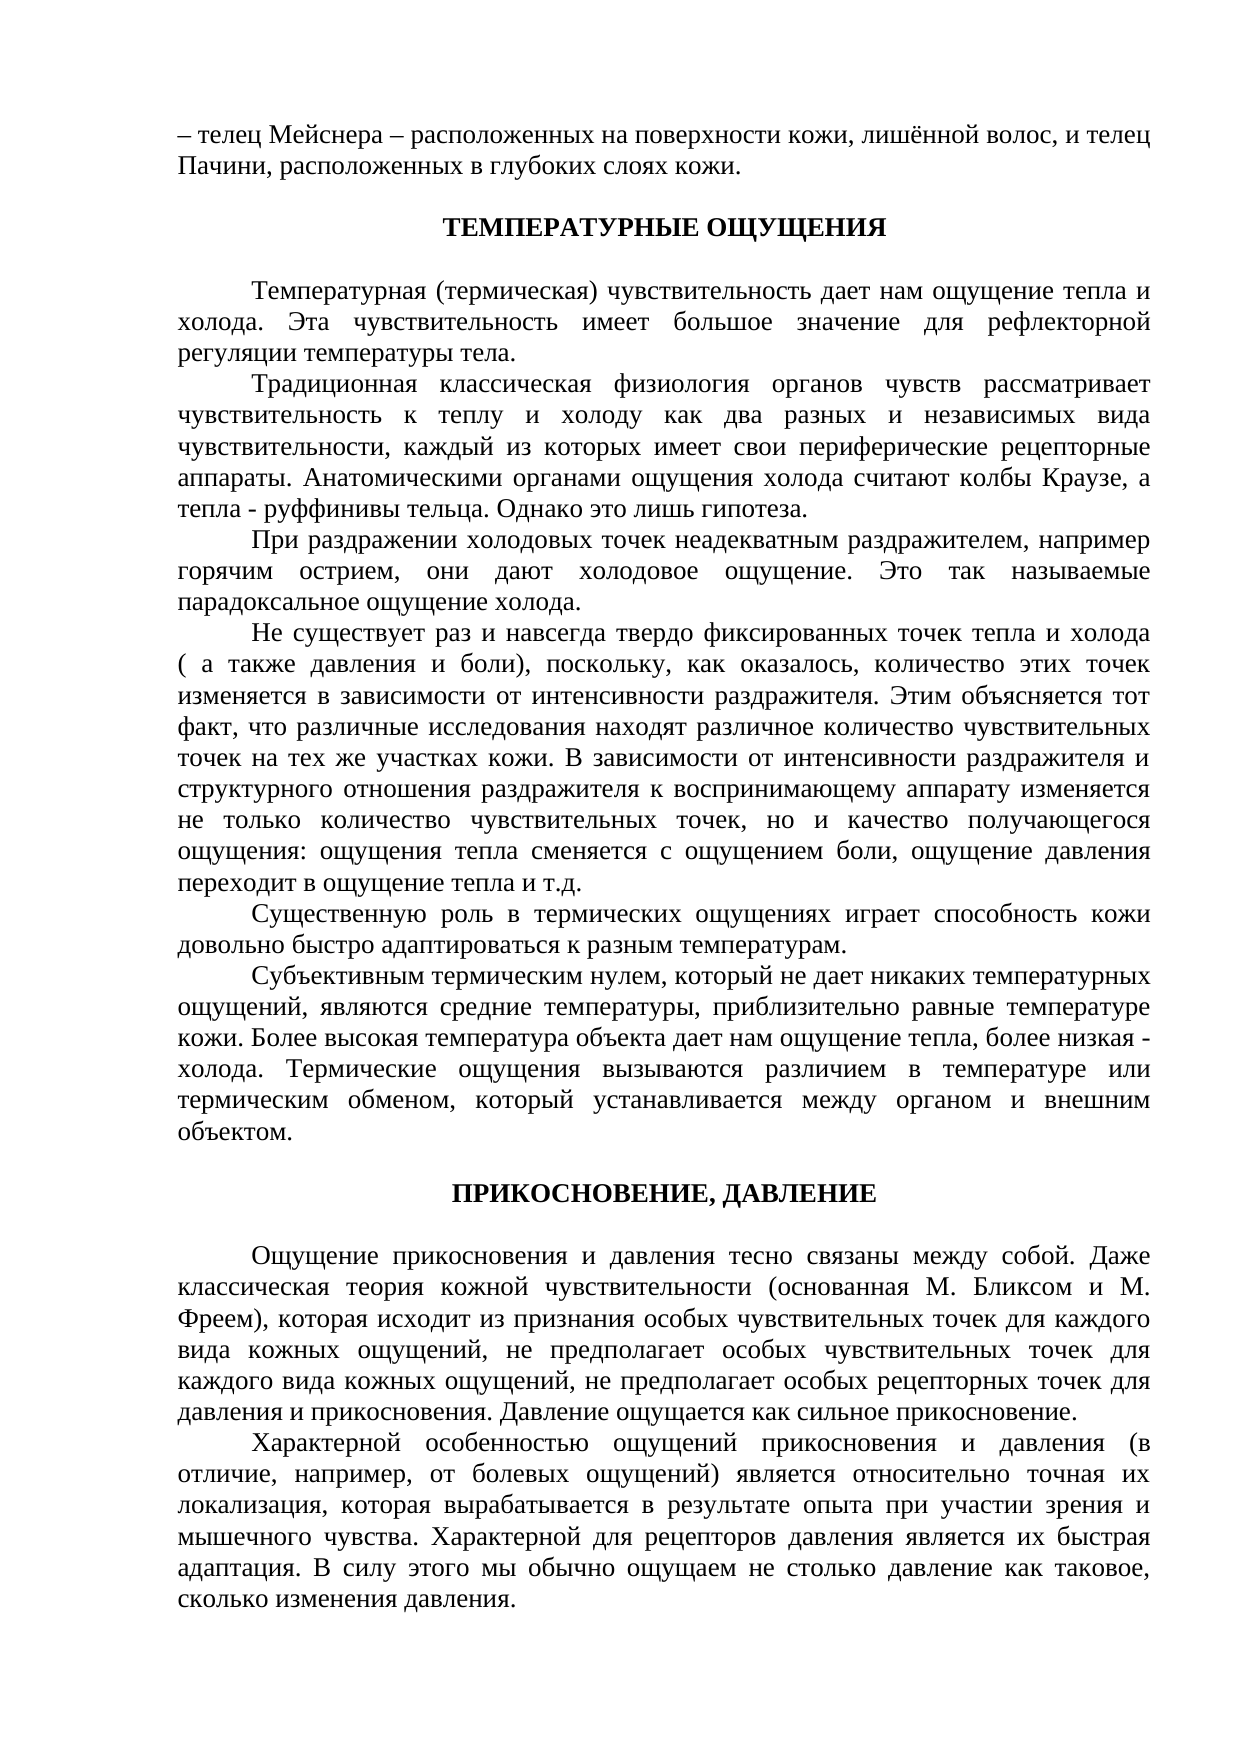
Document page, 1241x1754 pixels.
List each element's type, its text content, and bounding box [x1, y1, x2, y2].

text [177, 118, 1152, 180]
text Ощущение прикосновения и давления тесно связаны между собой. Даже классическая теория кожной чувствительности (основанная М. Бликсом и М. Фреем), которая исходит из признания особых чувствительных точек для каждого вида кожных ощущений, не предполагает особых чувствительных точек для каждого вида кожных ощущений, не предполагает особых рецепторных точек для давления и прикосновения. Давление ощущается как сильное прикосновение. [177, 1239, 1152, 1426]
text Температурная (термическая) чувствительность дает нам ощущение тепла и холода. Эта чувствительность имеет большое значение для рефлекторной регуляции температуры тела. [177, 274, 1152, 367]
text Не существует раз и навсегда твердо фиксированных точек тепла и холода ( а также давления и боли), поскольку, как оказалось, количество этих точек изменяется в зависимости от интенсивности раздражителя. Этим объясняется тот факт, что различные исследования находят различное количество чувствительных точек на тех же участках кожи. В зависимости от интенсивности раздражителя и структурного отношения раздражителя к воспринимающему аппарату изменяется не только количество чувствительных точек, но и качество получающегося ощущения: ощущения тепла сменяется с ощущением боли, ощущение давления переходит в ощущение тепла и т.д. [177, 616, 1152, 897]
text Субъективным термическим нулем, который не дает никаких температурных ощущений, являются средние температуры, приблизительно равные температуре кожи. Более высокая температура объекта дает нам ощущение тепла, более низкая - холода. Термические ощущения вызываются различием в температуре или термическим обменом, который устанавливается между органом и внешним объектом. [177, 959, 1152, 1146]
text ПРИКОСНОВЕНИЕ, ДАВЛЕНИЕ [177, 1177, 1152, 1208]
text При раздражении холодовых точек неадекватным раздражителем, например горячим острием, они дают холодовое ощущение. Это так называемые парадоксальное ощущение холода. [177, 523, 1152, 616]
text Традиционная классическая физиология органов чувств рассматривает чувствительность к теплу и холоду как два разных и независимых вида чувствительности, каждый из которых имеет свои периферические рецепторные аппараты. Анатомическими органами ощущения холода считают колбы Краузе, а тепла - руффинивы тельца. Однако это лишь гипотеза. [177, 367, 1152, 523]
text ТЕМПЕРАТУРНЫЕ ОЩУЩЕНИЯ [177, 212, 1152, 243]
text Существенную роль в термических ощущениях играет способность кожи довольно быстро адаптироваться к разным температурам. [177, 897, 1152, 959]
text Характерной особенностью ощущений прикосновения и давления (в отличие, например, от болевых ощущений) является относительно точная их локализация, которая вырабатывается в результате опыта при участии зрения и мышечного чувства. Характерной для рецепторов давления является их быстрая адаптация. В силу этого мы обычно ощущаем не столько давление как таковое, сколько изменения давления. [177, 1426, 1152, 1613]
